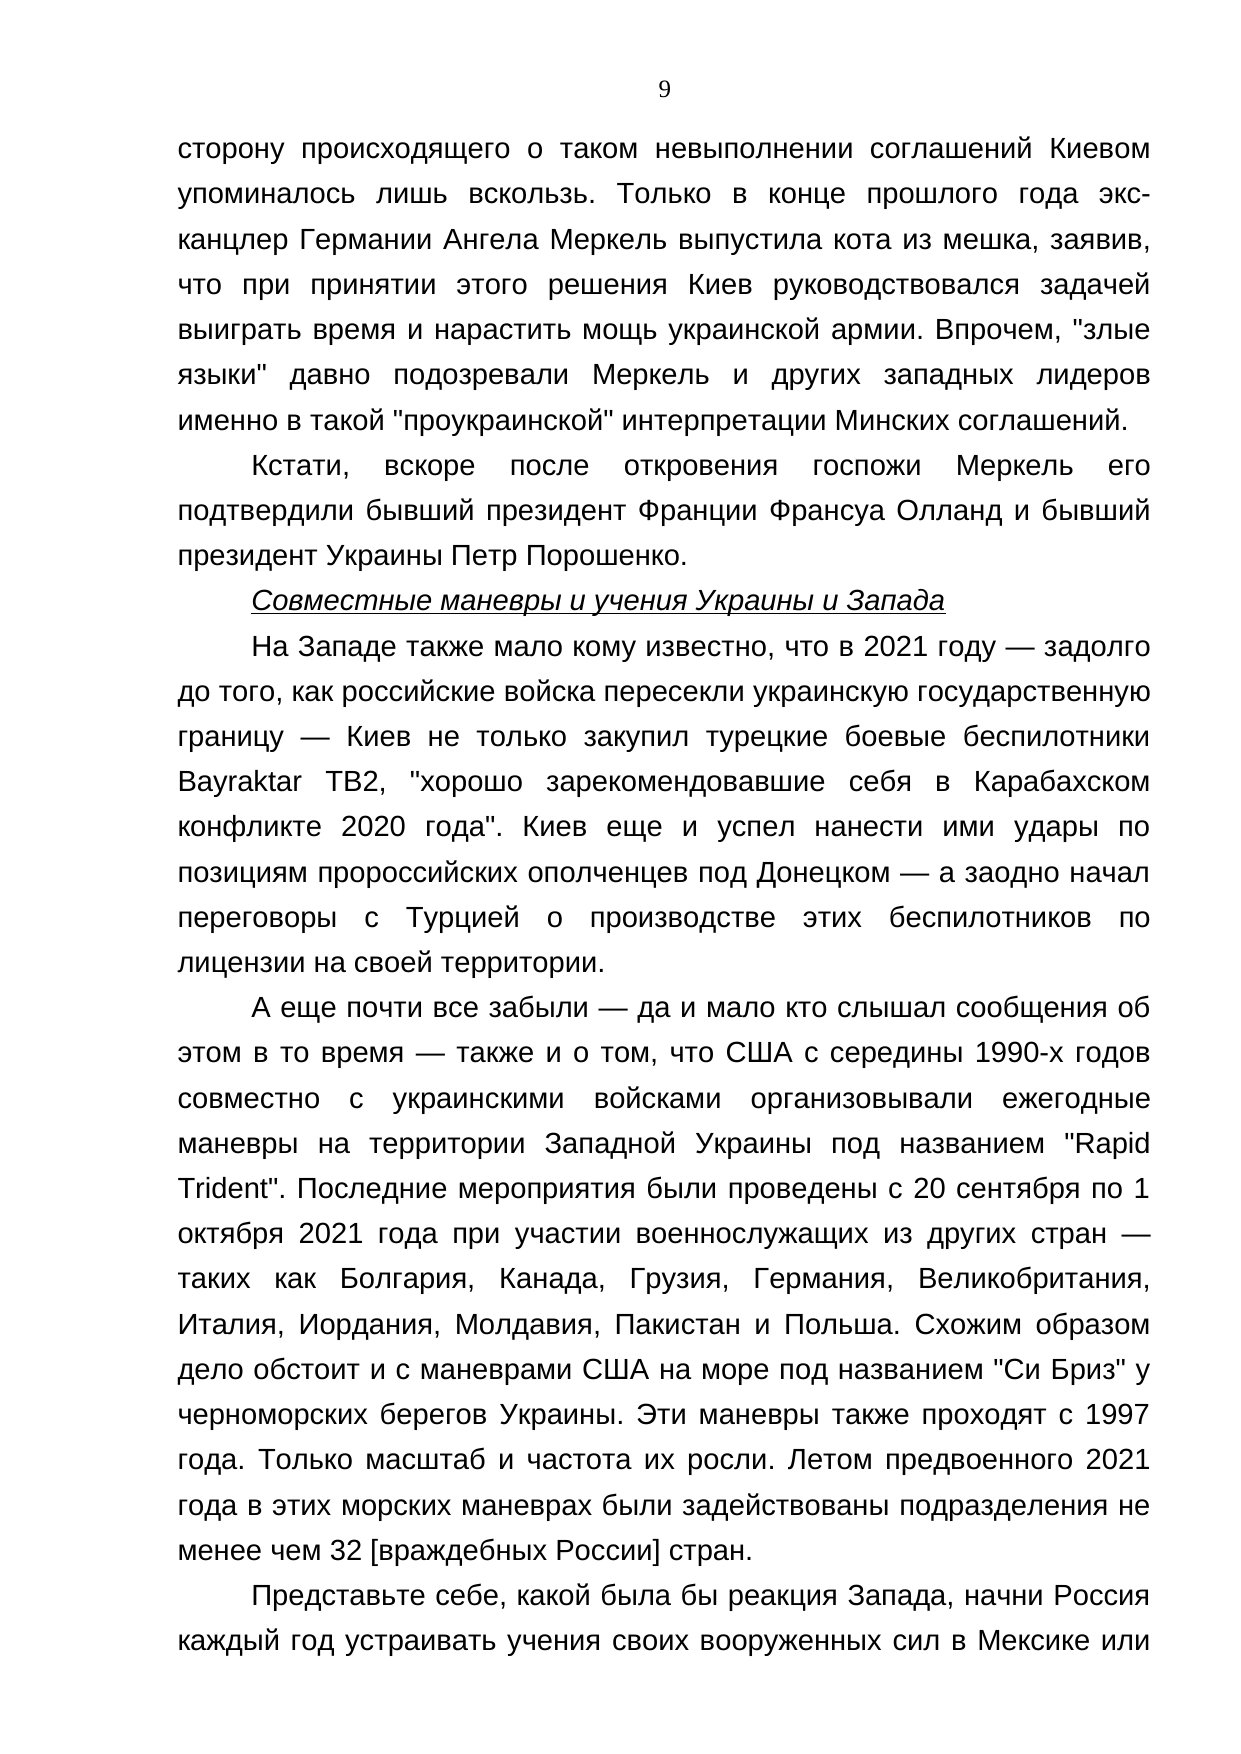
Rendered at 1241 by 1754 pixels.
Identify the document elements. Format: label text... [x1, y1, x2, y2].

text На Западе также мало кому известно, что в 2021 году — задолго до того, как российские войска пересекли украинскую государственную границу — Киев не только закупил турецкие боевые беспилотники Bayraktar TB2, "хорошо зарекомендовавшие себя в Карабахском конфликте 2020 года". Киев еще и успел нанести ими удары по позициям пророссийских ополченцев под Донецком — а заодно начал переговоры с Турцией о производстве этих беспилотников по лицензии на своей территории. [177, 628, 1152, 978]
text А еще почти все забыли — да и мало кто слышал сообщения об этом в то время — также и о том, что США с середины 1990-х годов совместно с украинскими войсками организовывали ежегодные маневры на территории Западной Украины под названием "Rapid Trident". Последние мероприятия были проведены с 20 сентября по 1 октября 2021 года при участии военнослужащих из других стран — таких как Болгария, Канада, Грузия, Германия, Великобритания, Италия, Иордания, Молдавия, Пакистан и Польша. Схожим образом дело обстоит и с маневрами США на море под названием "Си Бриз" у черноморских берегов Украины. Эти маневры также проходят с 1997 года. Только масштаб и частота их росли. Летом предвоенного 2021 года в этих морских маневрах были задействованы подразделения не менее чем 32 [враждебных России] стран. [177, 990, 1152, 1566]
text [177, 1578, 1152, 1657]
text Совместные маневры и учения Украины и Запада [177, 583, 1152, 617]
text Кстати, вскоре после откровения госпожи Меркель его подтвердили бывший президент Франции Франсуа Олланд и бывший президент Украины Петр Порошенко. [177, 448, 1152, 572]
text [177, 131, 1152, 436]
